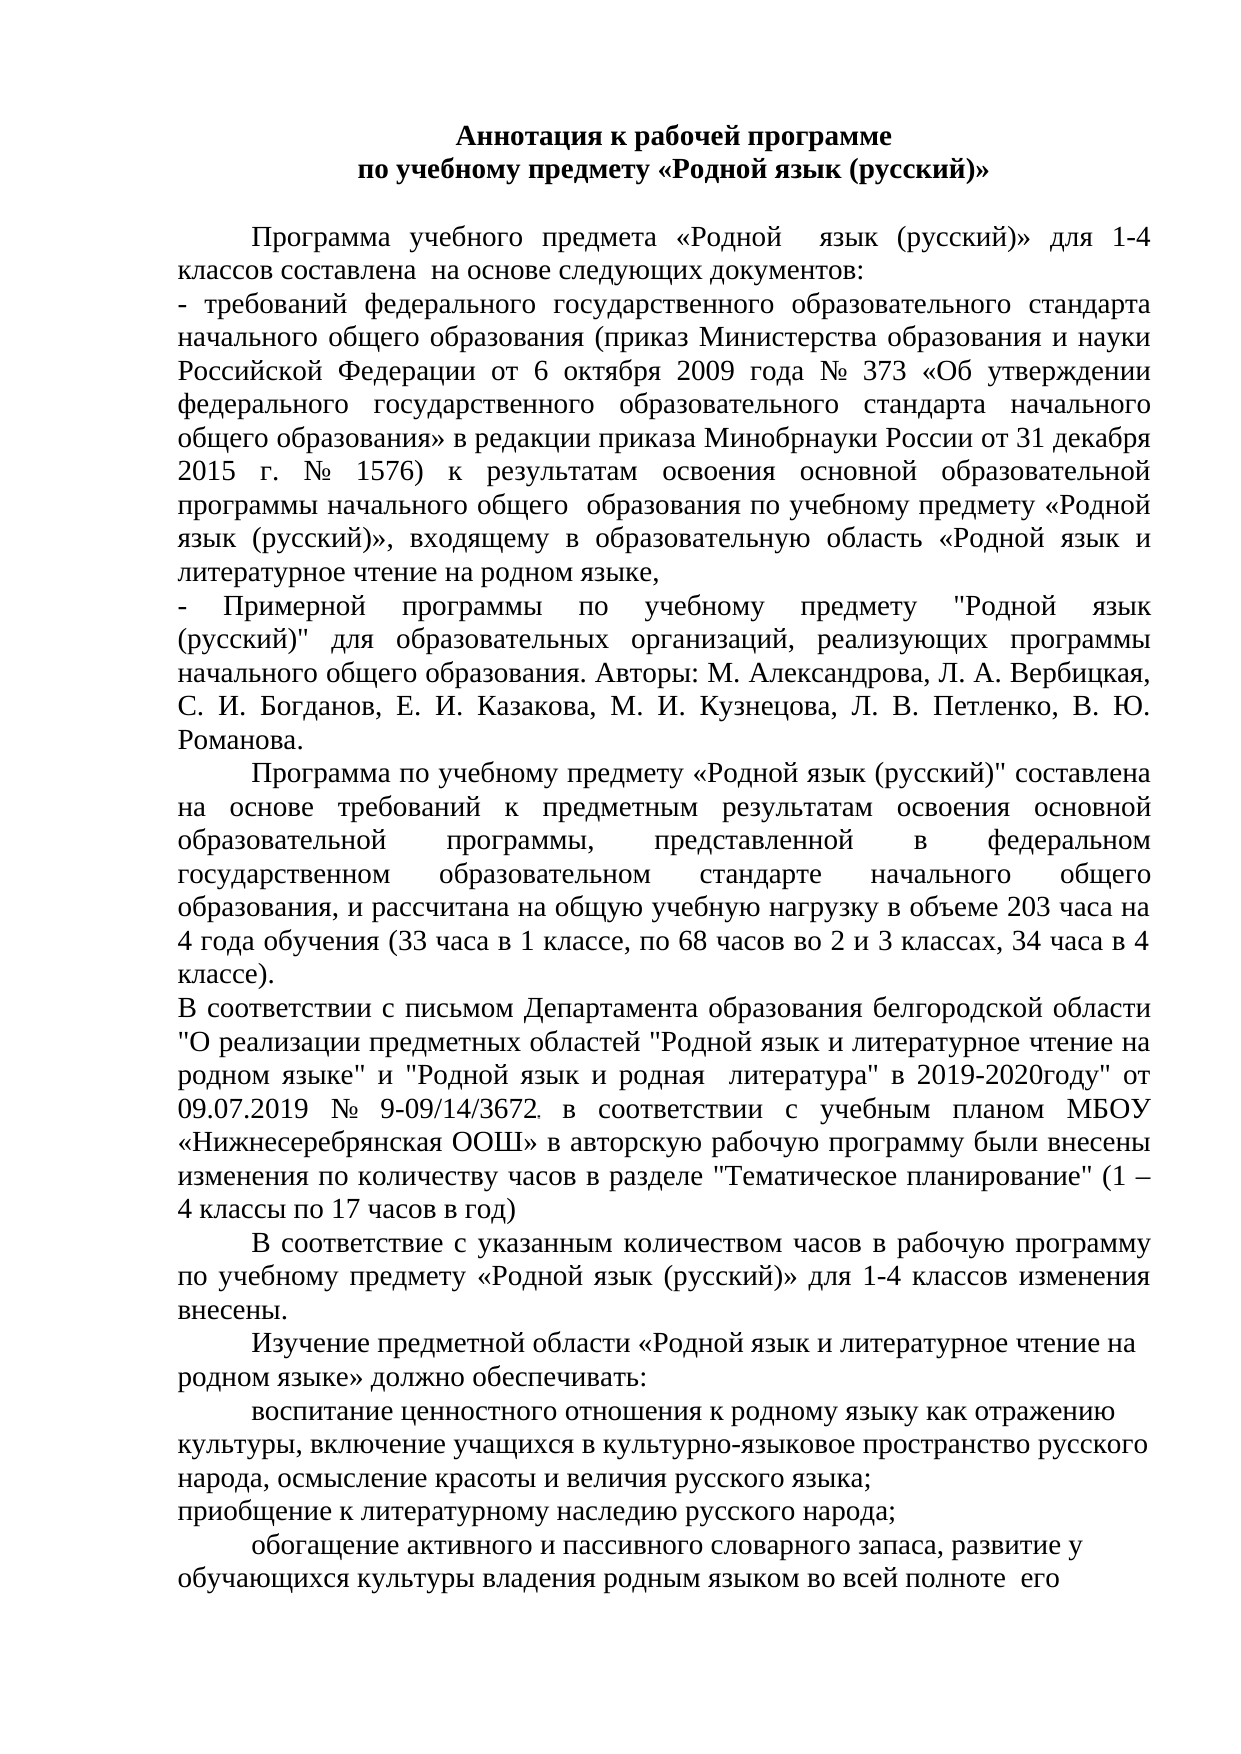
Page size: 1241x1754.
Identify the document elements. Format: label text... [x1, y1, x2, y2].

text приобщение к литературному наследию русского народа; [177, 1493, 1152, 1527]
text Аннотация к рабочей программе [158, 118, 1152, 152]
text Изучение предметной области «Родной язык и литературное чтение на родном языке» должно обеспечивать: [177, 1326, 1152, 1393]
text воспитание ценностного отношения к родному языку как отражению культуры, включение учащихся в культурно-языковое пространство русского народа, осмысление красоты и величия русского языка; [177, 1393, 1152, 1493]
text В соответствие с указанным количеством часов в рабочую программу по учебному предмету «Родной язык (русский)» для 1-4 классов изменения внесены. [177, 1225, 1152, 1326]
text - Примерной программы по учебному предмету "Родной язык (русский)" для образовательных организаций, реализующих программы начального общего образования. Авторы: М. Александрова, Л. А. Вербицкая, С. И. Богданов, Е. И. Казакова, М. И. Кузнецова, Л. В. Петленко, В. Ю. Романова. [177, 588, 1152, 755]
text Программа по учебному предмету «Родной язык (русский)" составлена на основе требований к предметным результатам освоения основной образовательной программы, представленной в федеральном государственном образовательном стандарте начального общего образования, и рассчитана на общую учебную нагрузку в объеме 203 часа на 4 года обучения (33 часа в 1 классе, по 68 часов во 2 и 3 классах, 34 часа в 4 классе). [177, 755, 1152, 990]
text Программа учебного предмета «Родной язык (русский)» для 1-4 классов составлена на основе следующих документов: [177, 219, 1152, 286]
text - требований федерального государственного образовательного стандарта начального общего образования (приказ Министерства образования и науки Российской Федерации от 6 октября 2009 года № 373 «Об утверждении федерального государственного образовательного стандарта начального общего образования» в редакции приказа Минобрнауки России от 31 декабря 2015 г. № 1576) к результатам освоения основной образовательной программы начального общего образования по учебному предмету «Родной язык (русский)», входящему в образовательную область «Родной язык и литературное чтение на родном языке, [177, 286, 1152, 588]
text В соответствии с письмом Департамента образования белгородской области "О реализации предметных областей "Родной язык и литературное чтение на родном языке" и "Родной язык и родная литература" в 2019-2020году" от 09.07.2019 № 9-09/14/3672 в соответствии с учебным планом МБОУ «Нижнесеребрянская ООШ» в авторскую рабочую программу были внесены изменения по количеству часов в разделе "Тематическое планирование" (1 – 4 классы по 17 часов в год) [177, 990, 1152, 1225]
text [177, 1527, 1152, 1594]
text по учебному предмету «Родной язык (русский)» [158, 152, 1152, 185]
